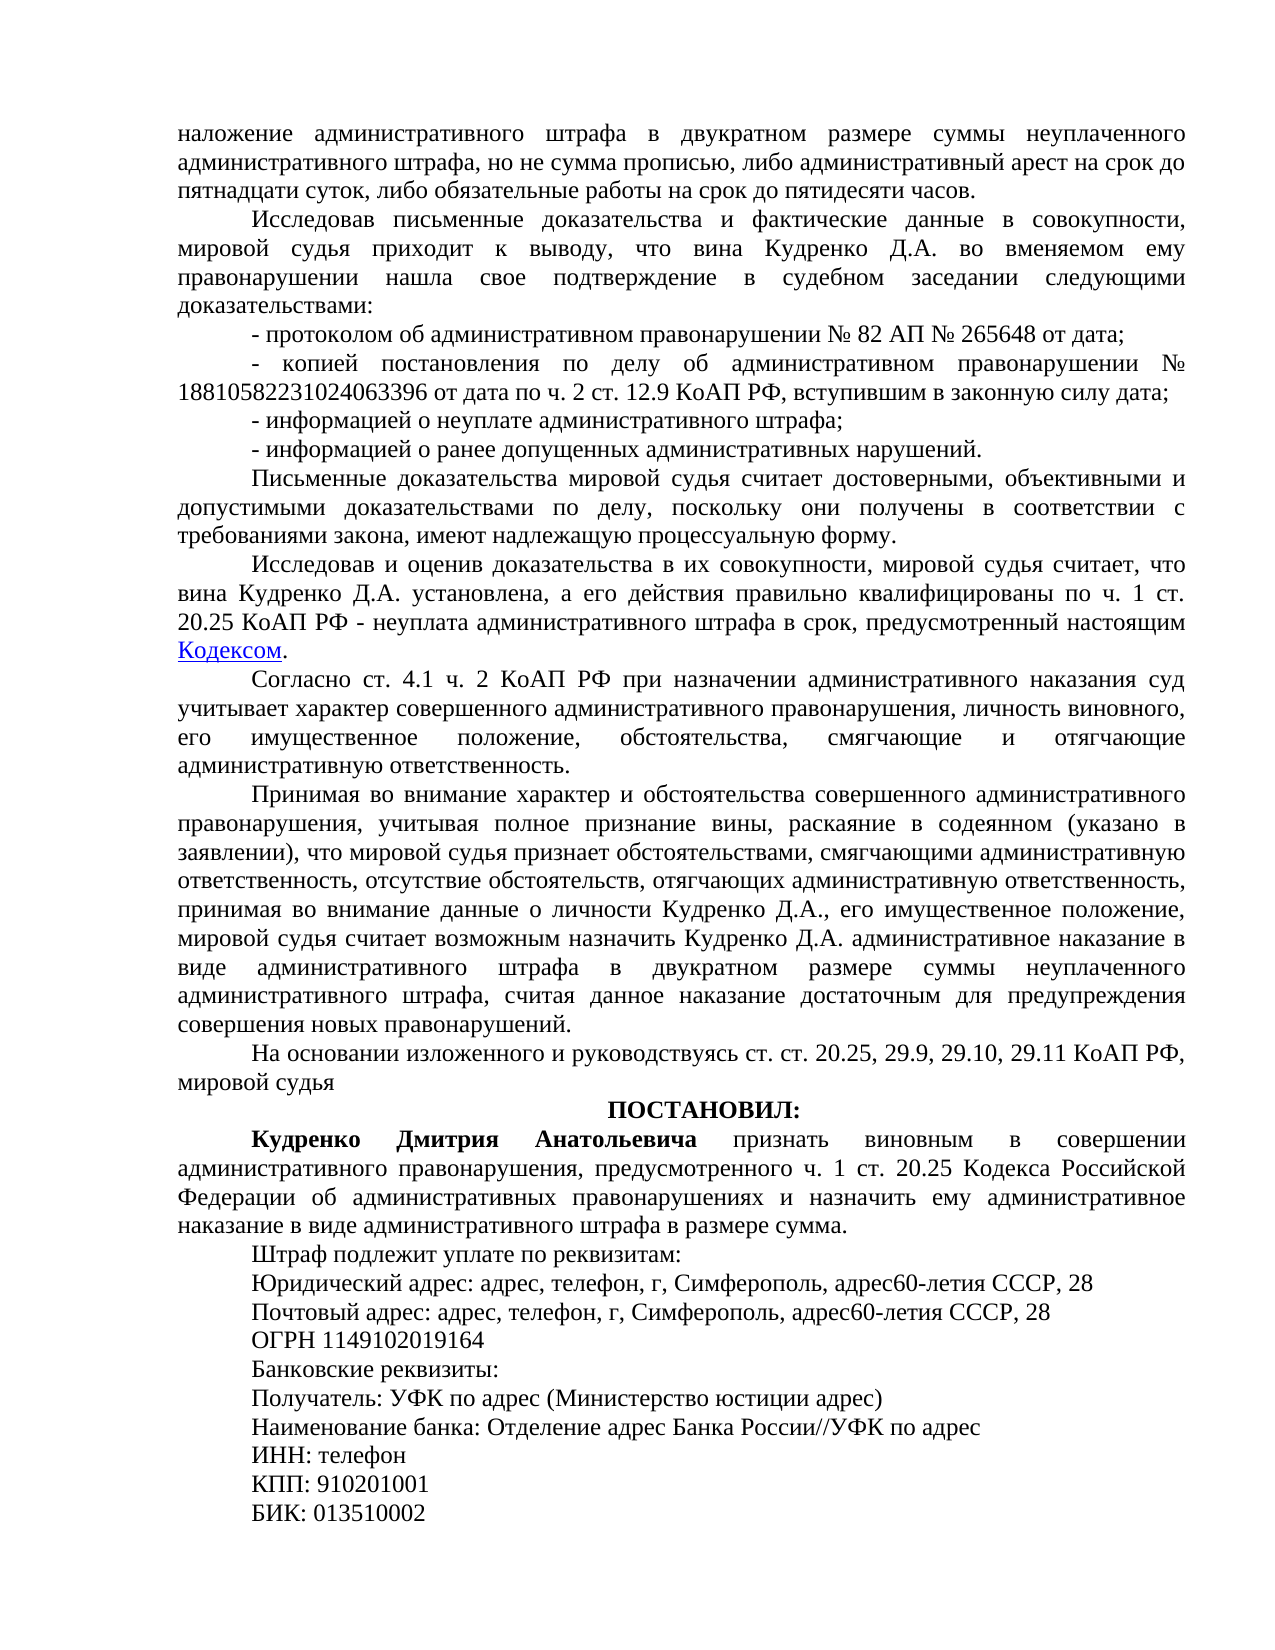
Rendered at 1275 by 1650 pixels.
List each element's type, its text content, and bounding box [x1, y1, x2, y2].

text - копией постановления по делу об административном правонарушении № 18810582231024063396 от дата по ч. 2 ст. 12.9 КоАП РФ, вступившим в законную силу дата; [177, 348, 1186, 406]
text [177, 118, 1186, 204]
text Наименование банка: Отделение адрес Банка России//УФК по адрес [177, 1412, 1186, 1441]
text Юридический адрес: адрес, телефон, г, Симферополь, адрес60-летия СССР, 28 [177, 1268, 1186, 1297]
text ПОСТАНОВИЛ: [177, 1096, 1186, 1124]
text ОГРН 1149102019164 [177, 1326, 1186, 1354]
text - информацией о неуплате административного штрафа; [177, 406, 1186, 434]
text - информацией о ранее допущенных административных нарушений. [177, 434, 1186, 463]
text ИНН: телефон [177, 1441, 1186, 1469]
text Кудренко Дмитрия Анатольевича признать виновным в совершении административного правонарушения, предусмотренного ч. 1 ст. 20.25 Кодекса Российской Федерации об административных правонарушениях и назначить ему административное наказание в виде административного штрафа в размере сумма. [177, 1124, 1186, 1239]
text Исследовав письменные доказательства и фактические данные в совокупности, мировой судья приходит к выводу, что вина Кудренко Д.А. во вменяемом ему правонарушении нашла свое подтверждение в судебном заседании следующими доказательствами: [177, 204, 1186, 319]
text - протоколом об административном правонарушении № 82 АП № 265648 от дата; [177, 319, 1186, 348]
text Почтовый адрес: адрес, телефон, г, Симферополь, адрес60-летия СССР, 28 [177, 1297, 1186, 1326]
text Принимая во внимание характер и обстоятельства совершенного административного правонарушения, учитывая полное признание вины, раскаяние в содеянном (указано в заявлении), что мировой судья признает обстоятельствами, смягчающими административную ответственность, отсутствие обстоятельств, отягчающих административную ответственность, принимая во внимание данные о личности Кудренко Д.А., его имущественное положение, мировой судья считает возможным назначить Кудренко Д.А. административное наказание в виде административного штрафа в двукратном размере суммы неуплаченного административного штрафа, считая данное наказание достаточным для предупреждения совершения новых правонарушений. [177, 779, 1186, 1038]
text Получатель: УФК по адрес (Министерство юстиции адрес) [177, 1383, 1186, 1412]
text БИК: 013510002 [177, 1498, 1186, 1527]
text Штраф подлежит уплате по реквизитам: [177, 1239, 1186, 1268]
text Исследовав и оценив доказательства в их совокупности, мировой судья считает, что вина Кудренко Д.А. установлена, а его действия правильно квалифицированы по ч. 1 ст. 20.25 КоАП РФ - неуплата административного штрафа в срок, предусмотренный настоящим Кодексом. [177, 549, 1186, 664]
text Письменные доказательства мировой судья считает достоверными, объективными и допустимыми доказательствами по делу, поскольку они получены в соответствии с требованиями закона, имеют надлежащую процессуальную форму. [177, 463, 1186, 549]
text Банковские реквизиты: [177, 1354, 1186, 1383]
text Согласно ст. 4.1 ч. 2 КоАП РФ при назначении административного наказания суд учитывает характер совершенного административного правонарушения, личность виновного, его имущественное положение, обстоятельства, смягчающие и отягчающие административную ответственность. [177, 664, 1186, 779]
text На основании изложенного и руководствуясь ст. ст. 20.25, 29.9, 29.10, 29.11 КоАП РФ, мировой судья [177, 1038, 1186, 1096]
text КПП: 910201001 [177, 1469, 1186, 1498]
